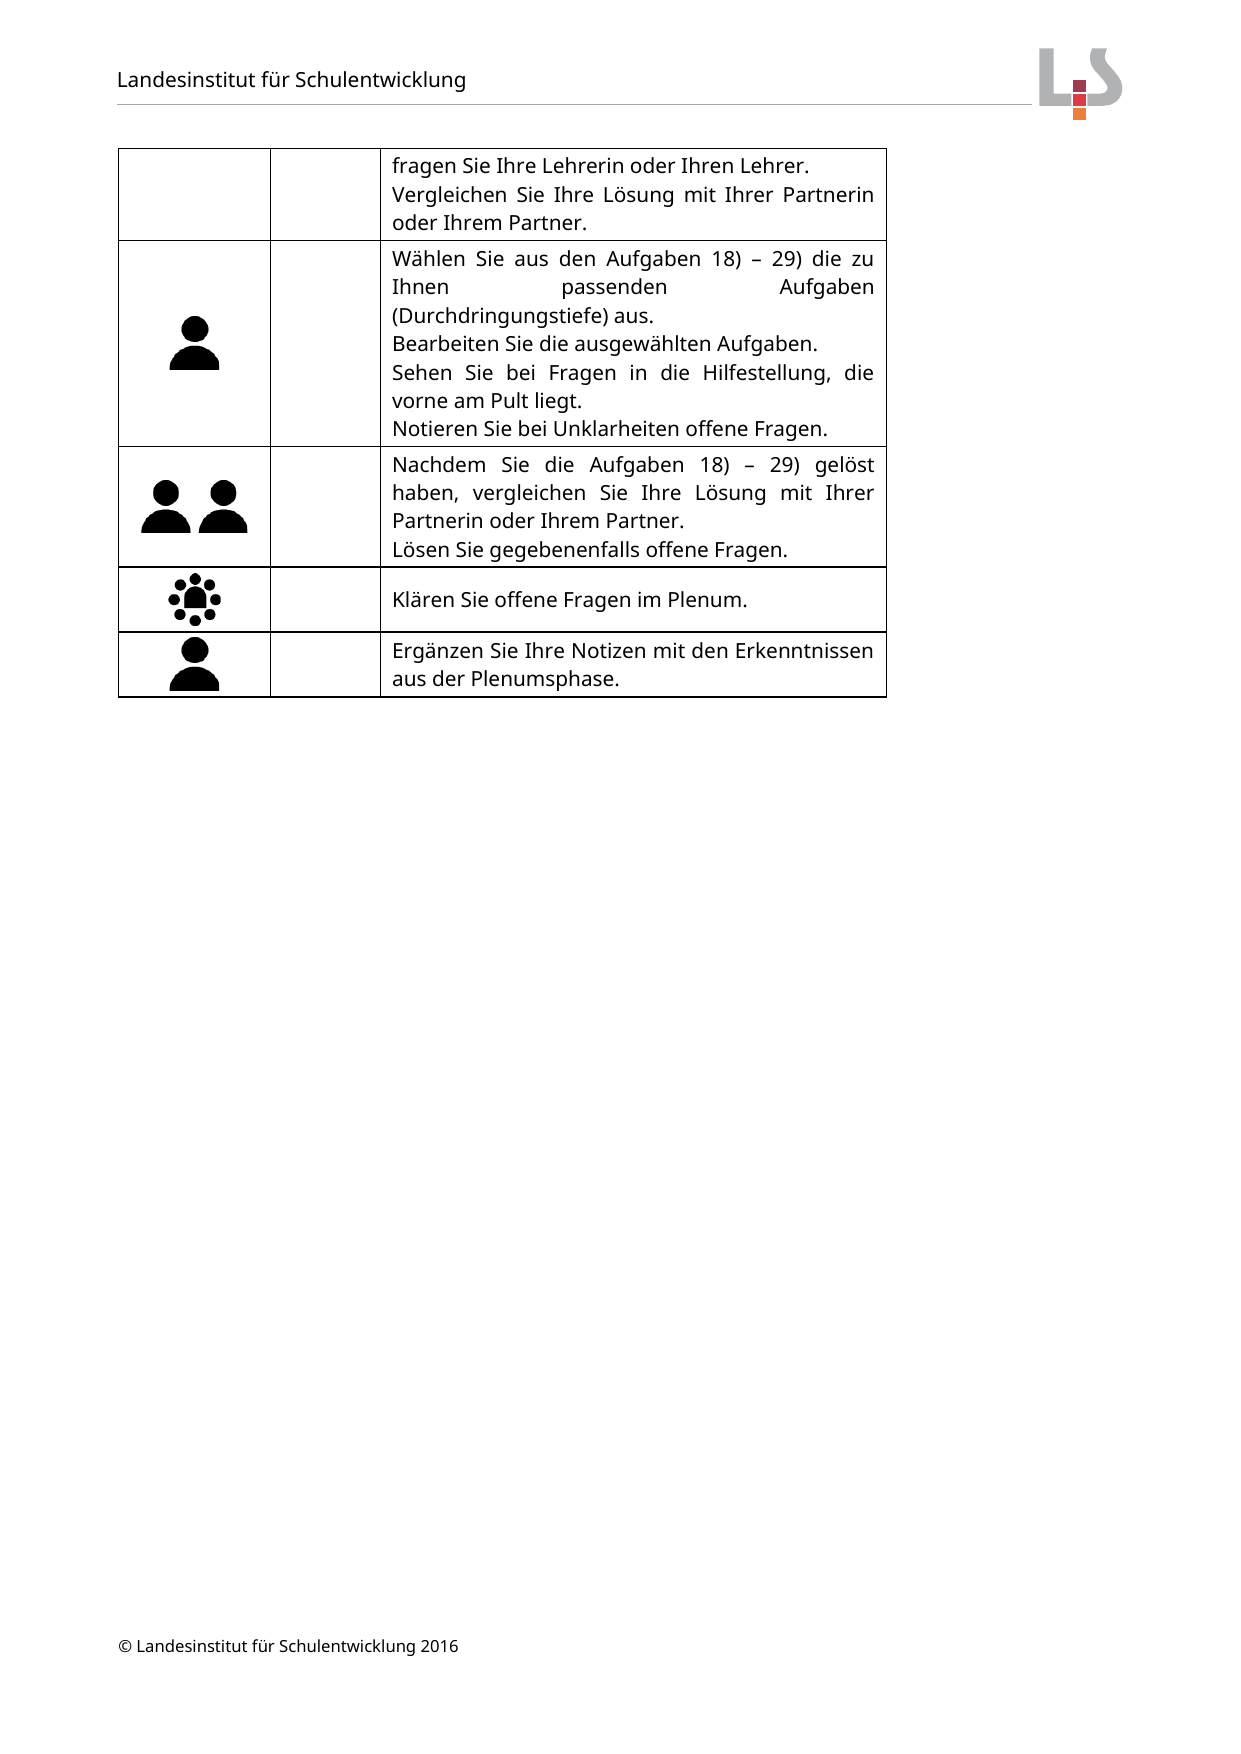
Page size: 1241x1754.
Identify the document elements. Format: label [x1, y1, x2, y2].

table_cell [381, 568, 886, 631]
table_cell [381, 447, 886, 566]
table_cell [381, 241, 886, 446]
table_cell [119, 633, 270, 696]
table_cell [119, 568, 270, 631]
picture [168, 573, 221, 626]
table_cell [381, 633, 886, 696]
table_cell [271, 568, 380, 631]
picture [141, 480, 248, 533]
picture [169, 637, 220, 691]
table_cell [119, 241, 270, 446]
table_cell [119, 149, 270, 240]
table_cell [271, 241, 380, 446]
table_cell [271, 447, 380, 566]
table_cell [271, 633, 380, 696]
picture [169, 316, 220, 370]
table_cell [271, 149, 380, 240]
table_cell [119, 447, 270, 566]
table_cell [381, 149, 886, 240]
